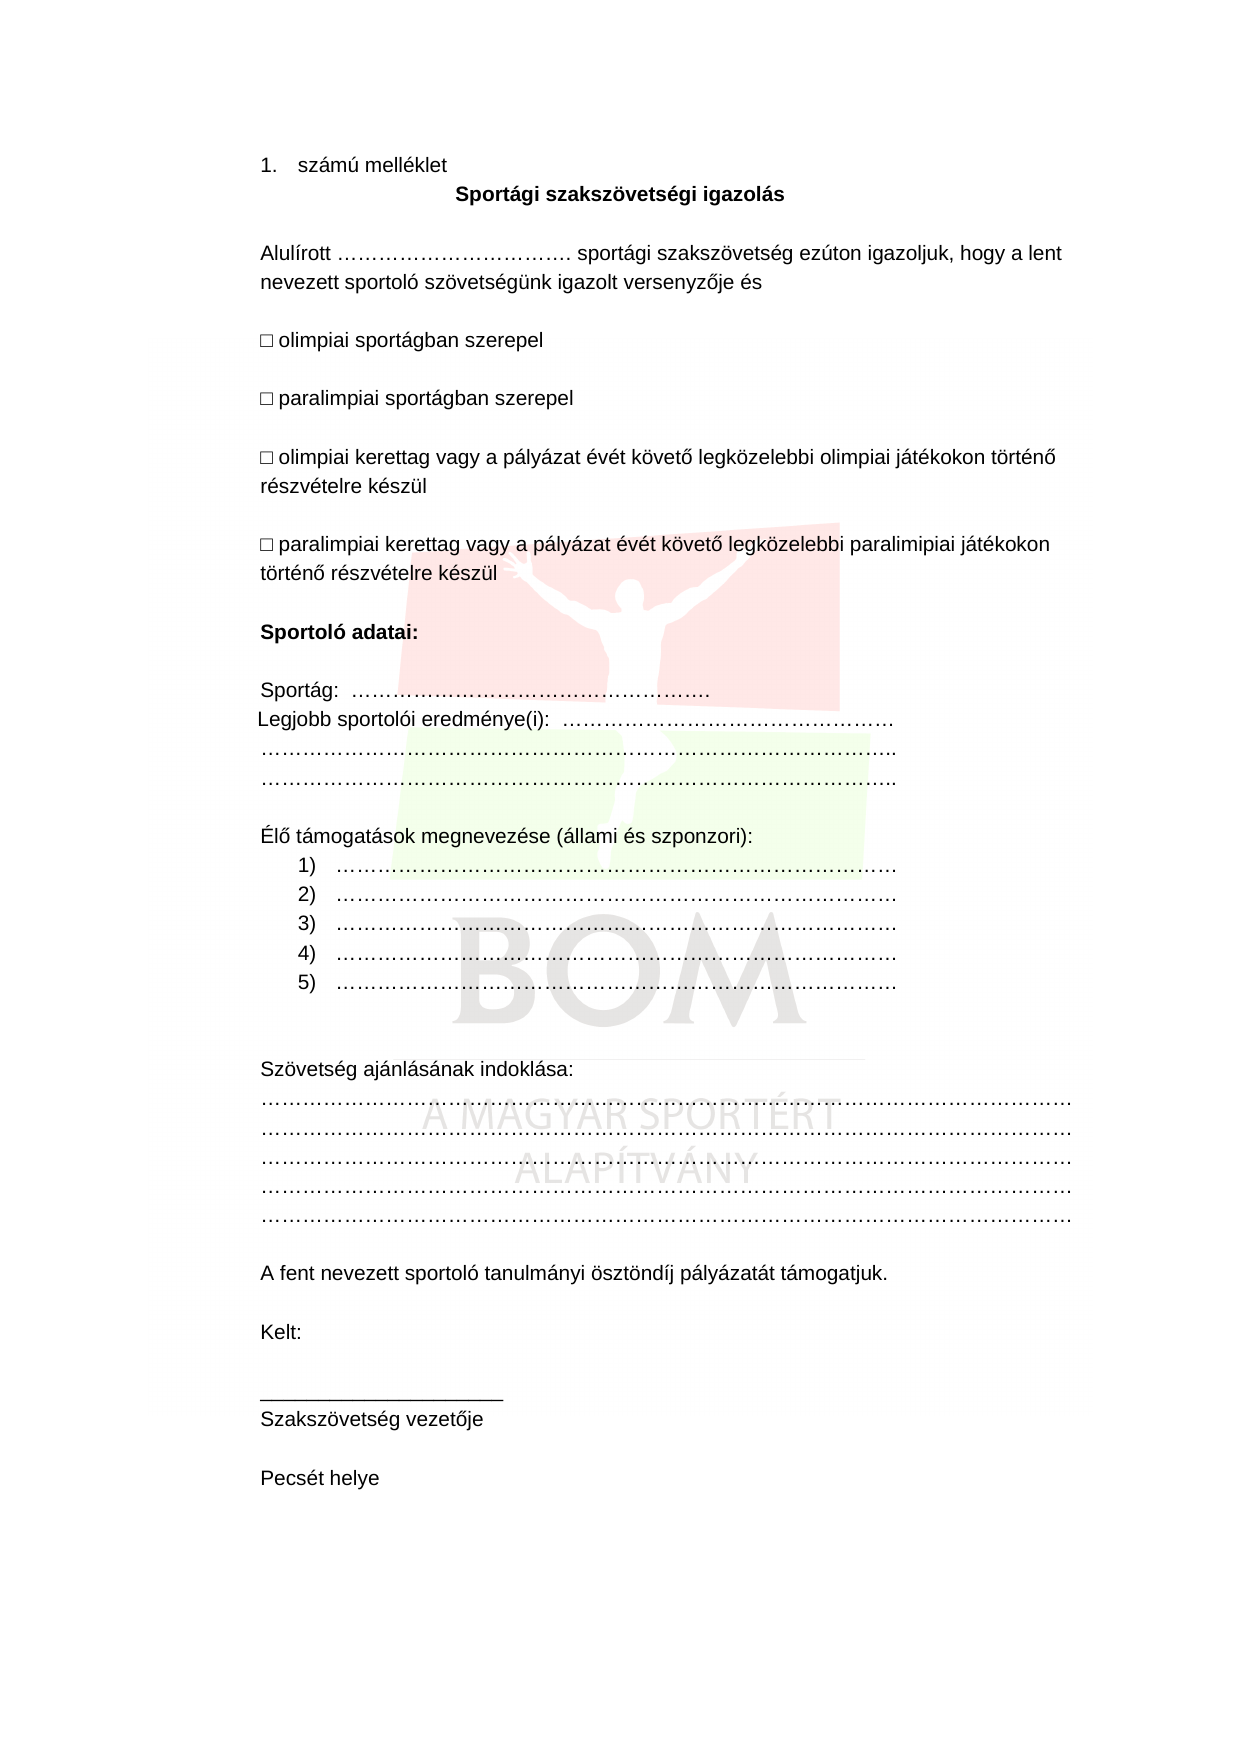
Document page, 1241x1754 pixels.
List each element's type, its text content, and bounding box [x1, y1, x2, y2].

list ……………………………………………………………………… [298, 877, 1093, 906]
text □ paralimpiai kerettag vagy a pályázat évét követő legközelebbi paralimipiai játékokon történő részvételre készül [260, 527, 1093, 585]
text A fent nevezett sportoló tanulmányi ösztöndíj pályázatát támogatjuk. [260, 1256, 1093, 1285]
text Sportoló adatai: [260, 614, 1093, 643]
list ……………………………………………………………………… [298, 848, 1093, 877]
text Alulírott ……………………………. sportági szakszövetség ezúton igazoljuk, hogy a lent nevezett sportoló szövetségünk igazolt versenyzője és [260, 235, 1093, 293]
text □ olimpiai kerettag vagy a pályázat évét követő legközelebbi olimpiai játékokon történő részvételre készül [260, 439, 1093, 498]
text ……………………………………………………………………………………………………… [260, 1198, 1093, 1227]
text □ paralimpiai sportágban szerepel [260, 381, 1093, 410]
text Legjobb sportolói eredménye(i): ………………………………………… [148, 702, 1093, 731]
text ……………………………………………………………………………….. [260, 731, 1093, 760]
text ……………………………………………………………………………………………………… [260, 1110, 1093, 1139]
text ……………………………………………………………………………….. [260, 760, 1093, 789]
text Sportág: ……………………………………………. [260, 673, 1093, 702]
text □ olimpiai sportágban szerepel [260, 323, 1093, 352]
list ……………………………………………………………………… [298, 935, 1093, 964]
text ……………………………………………………………………………………………………… [260, 1168, 1093, 1198]
list számú melléklet [260, 148, 1093, 177]
text Kelt: [260, 1314, 1093, 1343]
text Pecsét helye [260, 1460, 1093, 1489]
text Élő támogatások megnevezése (állami és szponzori): [260, 818, 1093, 848]
text Sportági szakszövetségi igazolás [148, 177, 1093, 206]
text Szövetség ajánlásának indoklása: ……………………………………………………………………………………………………… [260, 1052, 1093, 1110]
list ……………………………………………………………………… [298, 964, 1093, 993]
text ……………………………………………………………………………………………………… [260, 1139, 1093, 1168]
text _____________________ Szakszövetség vezetője [260, 1373, 1093, 1431]
list ……………………………………………………………………… [298, 906, 1093, 935]
